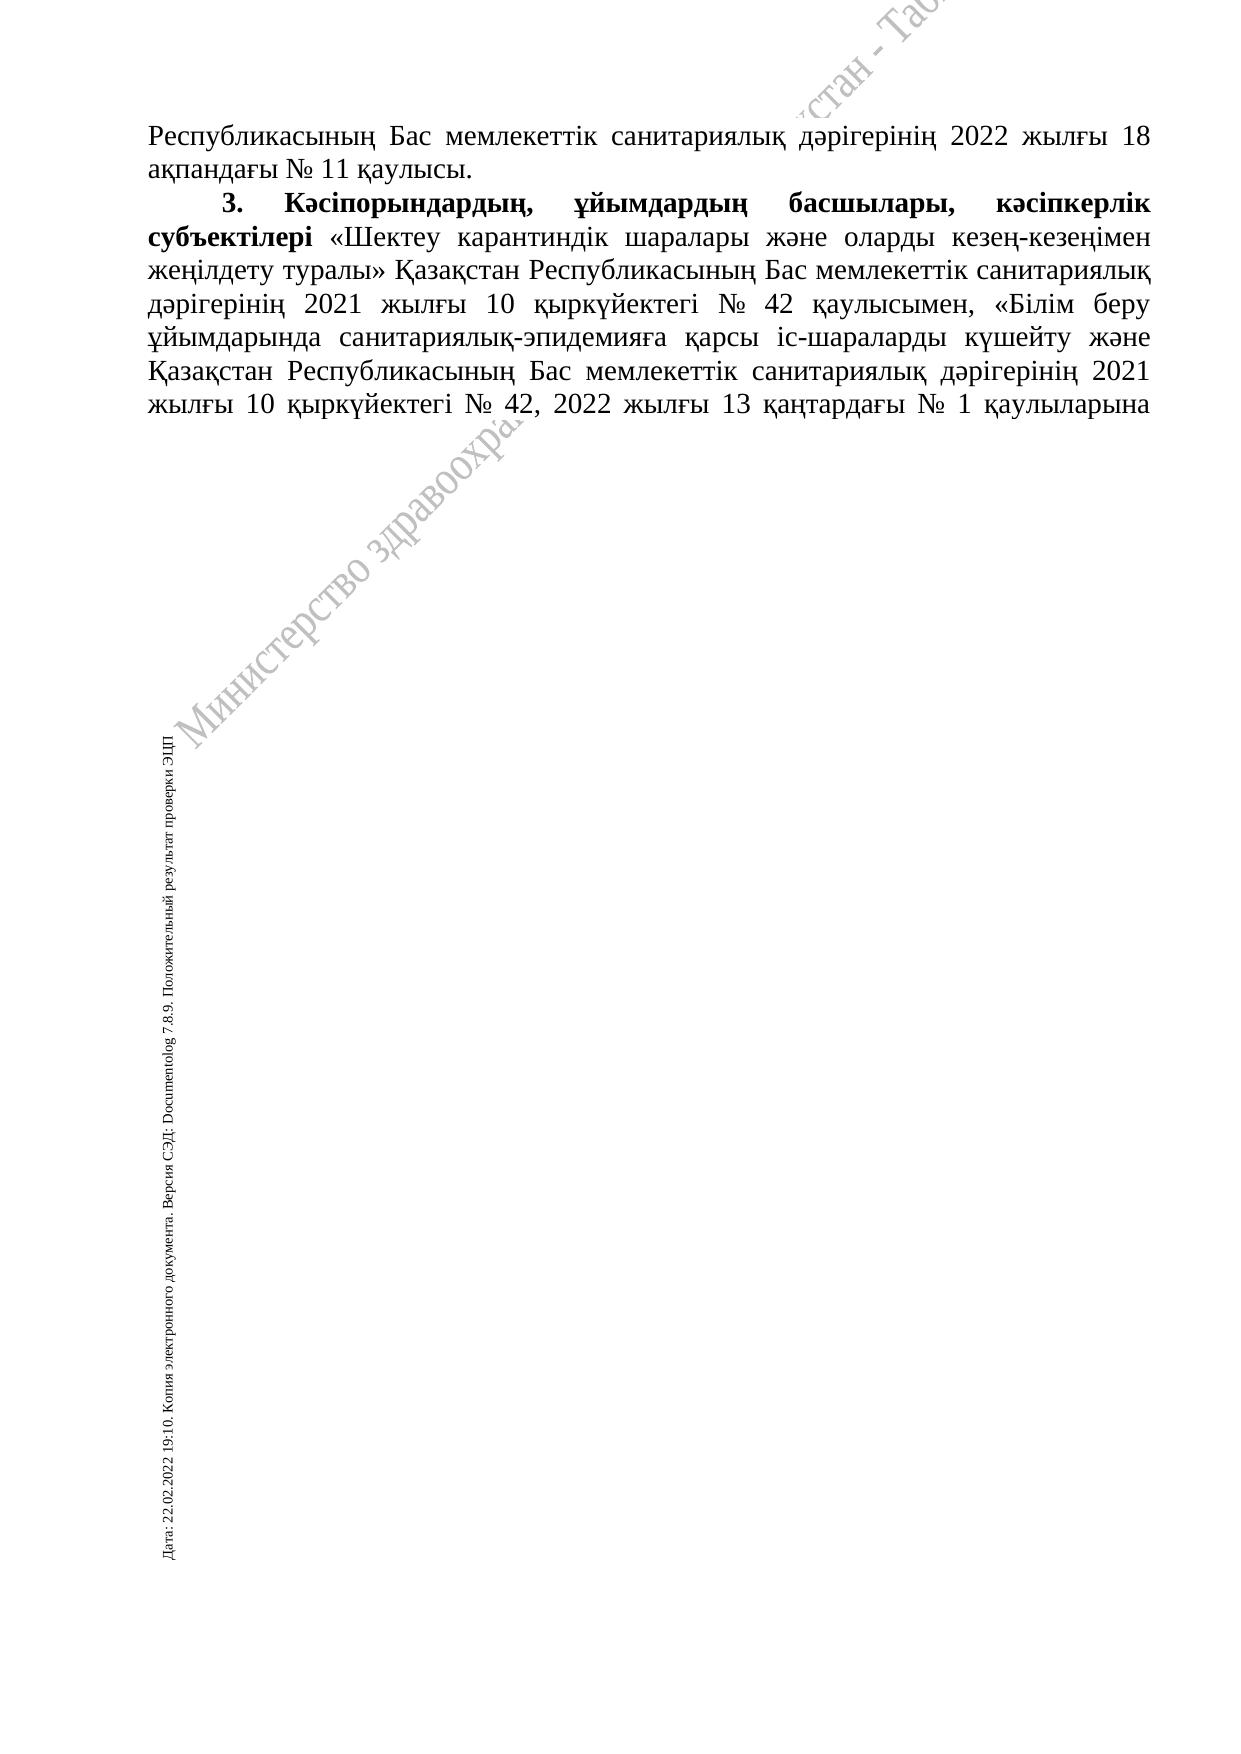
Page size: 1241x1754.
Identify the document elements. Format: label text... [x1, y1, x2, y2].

text 3. Кәсіпорындардың, ұйымдардың басшылары, кәсіпкерлік субъектілері «Шектеу карантиндік шаралары және оларды кезең-кезеңімен жеңілдету туралы» Қазақстан Республикасының Бас мемлекеттік санитариялық дәрігерінің 2021 жылғы 10 қыркүйектегі № 42 қаулысымен, «Білім беру ұйымдарында санитариялық-эпидемияға қарсы іс-шараларды күшейту және Қазақстан Республикасының Бас мемлекеттік санитариялық дәрігерінің 2021 жылғы 10 қыркүйектегі № 42, 2022 жылғы 13 қаңтардағы № 1 қаулыларына өзгерістер енгізу туралы» Қазақстан Республикасының Бас мемлекеттік санитариялық дәрігерінің 2022 жылғы 21 қаңтардағы № 5 қаулысымен, «Ashyq» жобасын енгізу туралы» Қазақстан Республикасының Бас мемлекеттік санитарлық дәрігерінің 2022 жылғы 18 ақпандағы № 10 қаулысымен бекітілген әлеуметтік-экономикалық объектілер қызметінің критерийлерімен, «Қазақстан Республикасындағы эпидемиологиялық жағдайды бағалау матрицасына» байланысты объектілердің жұмыс режимін орнату. [148, 185, 1152, 419]
text - «Қазақстан Республикасының Бас мемлекеттік санитариялық дәрігерінің кейбір қаулыларына өзгерістер мен толықтырулар енгізу туралы» Қазақстан Республикасының Бас мемлекеттік санитариялық дәрігерінің 2022 жылғы 18 ақпандағы № 11 қаулысы. [148, 118, 1152, 185]
